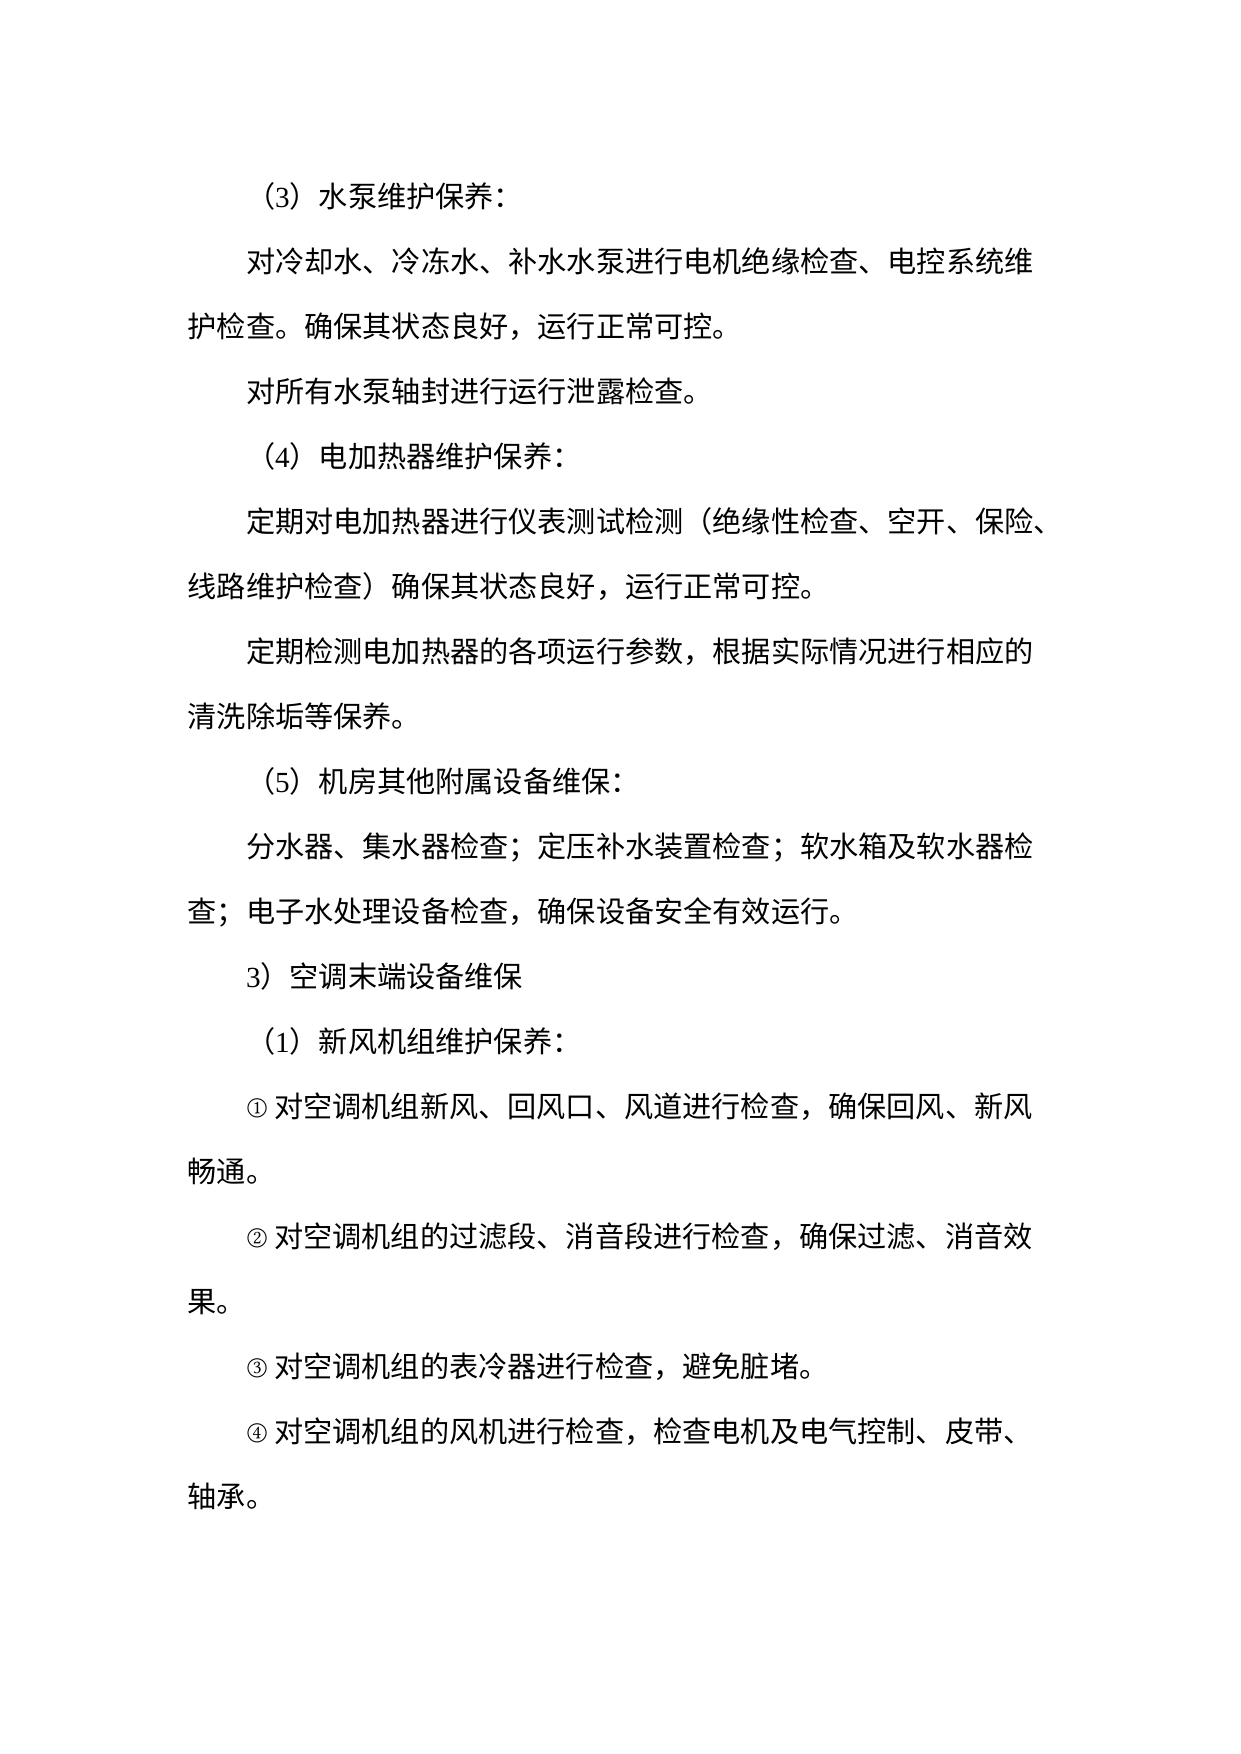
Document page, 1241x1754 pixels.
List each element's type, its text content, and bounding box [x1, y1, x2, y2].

text （4）电加热器维护保养： [187, 422, 1053, 487]
text ④对空调机组的风机进行检查，检查电机及电气控制、皮带、轴承。 [187, 1397, 1053, 1527]
text 定期检测电加热器的各项运行参数，根据实际情况进行相应的清洗除垢等保养。 [187, 617, 1053, 747]
text 3）空调末端设备维保 [187, 942, 1053, 1007]
text 对冷却水、冷冻水、补水水泵进行电机绝缘检查、电控系统维护检查。确保其状态良好，运行正常可控。 [187, 227, 1053, 357]
text ①对空调机组新风、回风口、风道进行检查，确保回风、新风畅通。 [187, 1072, 1053, 1202]
text ③对空调机组的表冷器进行检查，避免脏堵。 [187, 1332, 1053, 1397]
text （3）水泵维护保养： [187, 162, 1053, 227]
text 定期对电加热器进行仪表测试检测（绝缘性检查、空开、保险、线路维护检查）确保其状态良好，运行正常可控。 [187, 487, 1053, 617]
text （5）机房其他附属设备维保： [187, 747, 1053, 812]
text 分水器、集水器检查；定压补水装置检查；软水箱及软水器检查；电子水处理设备检查，确保设备安全有效运行。 [187, 812, 1053, 942]
text ②对空调机组的过滤段、消音段进行检查，确保过滤、消音效果。 [187, 1202, 1053, 1332]
text （1）新风机组维护保养： [187, 1007, 1053, 1072]
text 对所有水泵轴封进行运行泄露检查。 [187, 357, 1053, 422]
